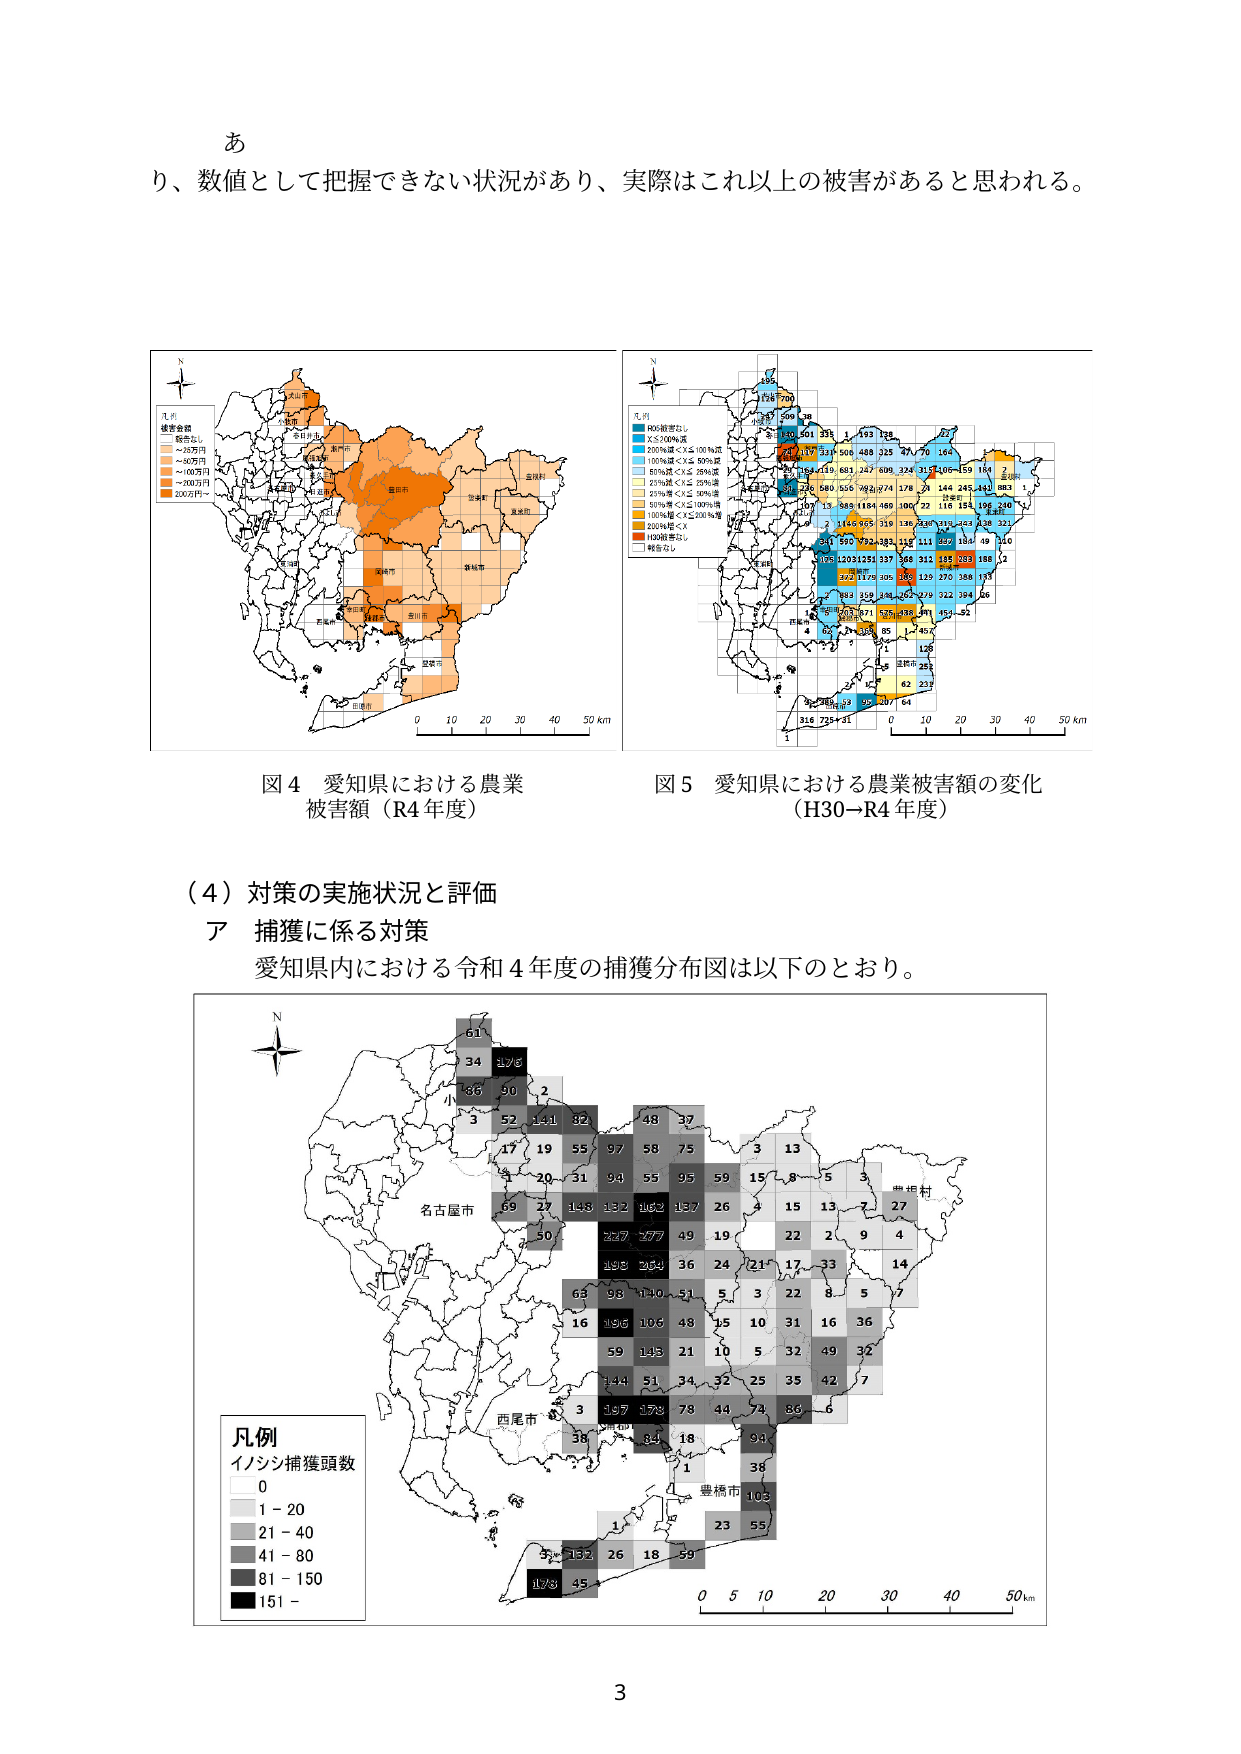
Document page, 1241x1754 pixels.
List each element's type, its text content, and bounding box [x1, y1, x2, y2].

picture [622, 350, 1093, 751]
text （４）対策の実施状況と評価 [148, 873, 1092, 910]
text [148, 123, 1092, 160]
picture [150, 350, 617, 751]
text ア 捕獲に係る対策 [148, 910, 1092, 948]
text 愛知県内における令和4年度の捕獲分布図は以下のとおり。 [148, 948, 1092, 985]
picture [185, 985, 1055, 1634]
text り、数値として把握できない状況があり、実際はこれ以上の被害があると思われる。 [148, 160, 1092, 198]
